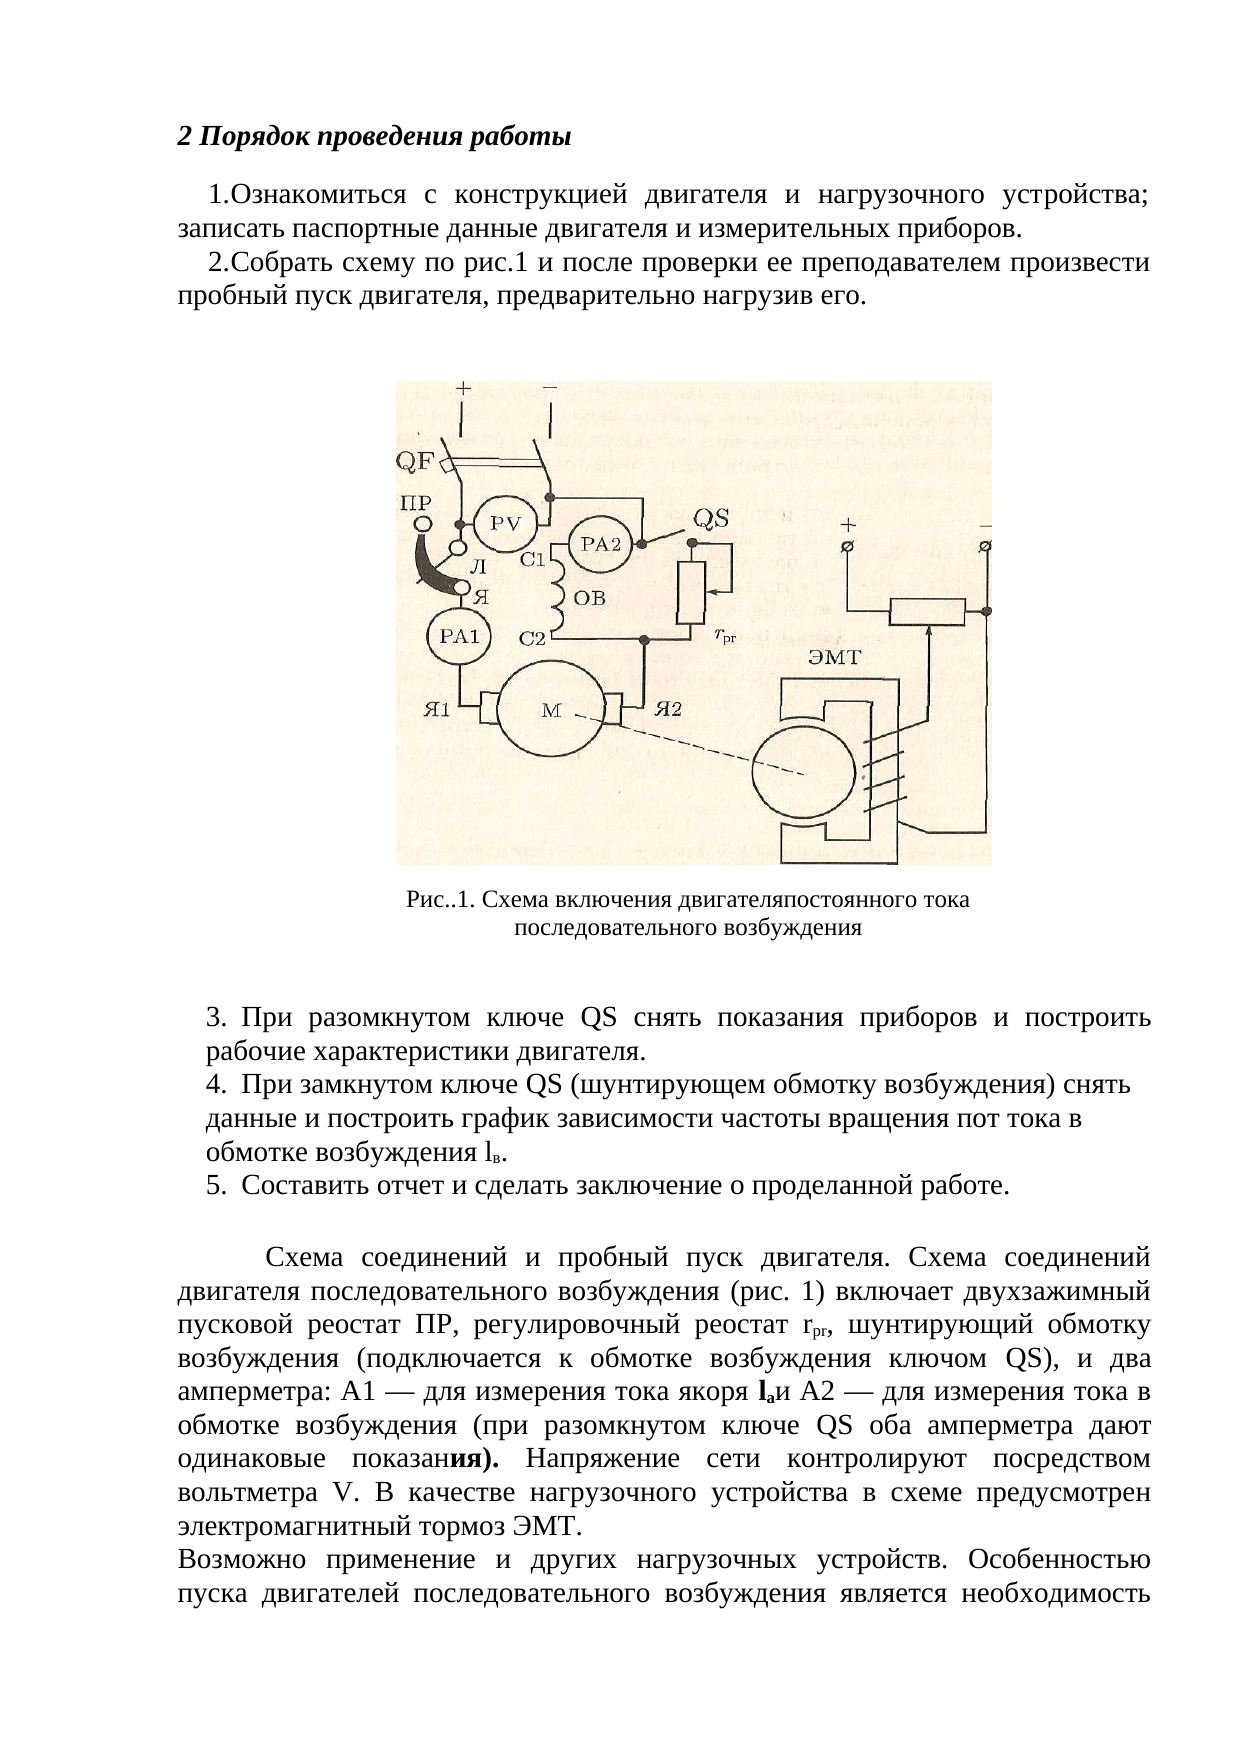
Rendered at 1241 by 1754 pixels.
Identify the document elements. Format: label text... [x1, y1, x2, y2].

text Схема соединений и пробный пуск двигателя. Схема соединений двигателя последовательного возбуждения (рис. 1) включает двухзажимный пусковой реостат ПР, регулировочный реостат rpr, шунтирующий обмотку возбуждения (подключается к обмотке возбуждения ключом QS), и два амперметра: А1 — для измерения тока якоря lаи А2 — для измерения тока в обмотке возбуждения (при разомкнутом ключе QS оба амперметра дают одинаковые показания). Напряжение сети контролируют посредством вольтметра V. В качестве нагрузочного устройства в схеме предусмотрен электромагнитный тормоз ЭМТ. [177, 1239, 1152, 1541]
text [177, 1541, 1152, 1608]
text 2 Порядок проведения работы [177, 118, 1152, 152]
picture [396, 381, 992, 865]
list Собрать схему по рис.1 и после проверки ее преподавателем произвести пробный пуск двигателя, предварительно нагрузив его. [177, 244, 1151, 311]
text 3. При разомкнутом ключе QS снять показания приборов и построить рабочие характеристики двигателя. [206, 999, 1152, 1067]
text 4. При замкнутом ключе QS (шунтирующем обмотку возбуждения) снять данные и построить график зависимости частоты вращения пот тока в обмотке возбуждения lв. [206, 1067, 1152, 1167]
text 5. Составить отчет и сделать заключение о проделанной работе. [206, 1167, 1152, 1201]
list Ознакомиться с конструкцией двигателя и нагрузочного устройства; записать паспортные данные двигателя и измерительных приборов. [177, 177, 1149, 244]
